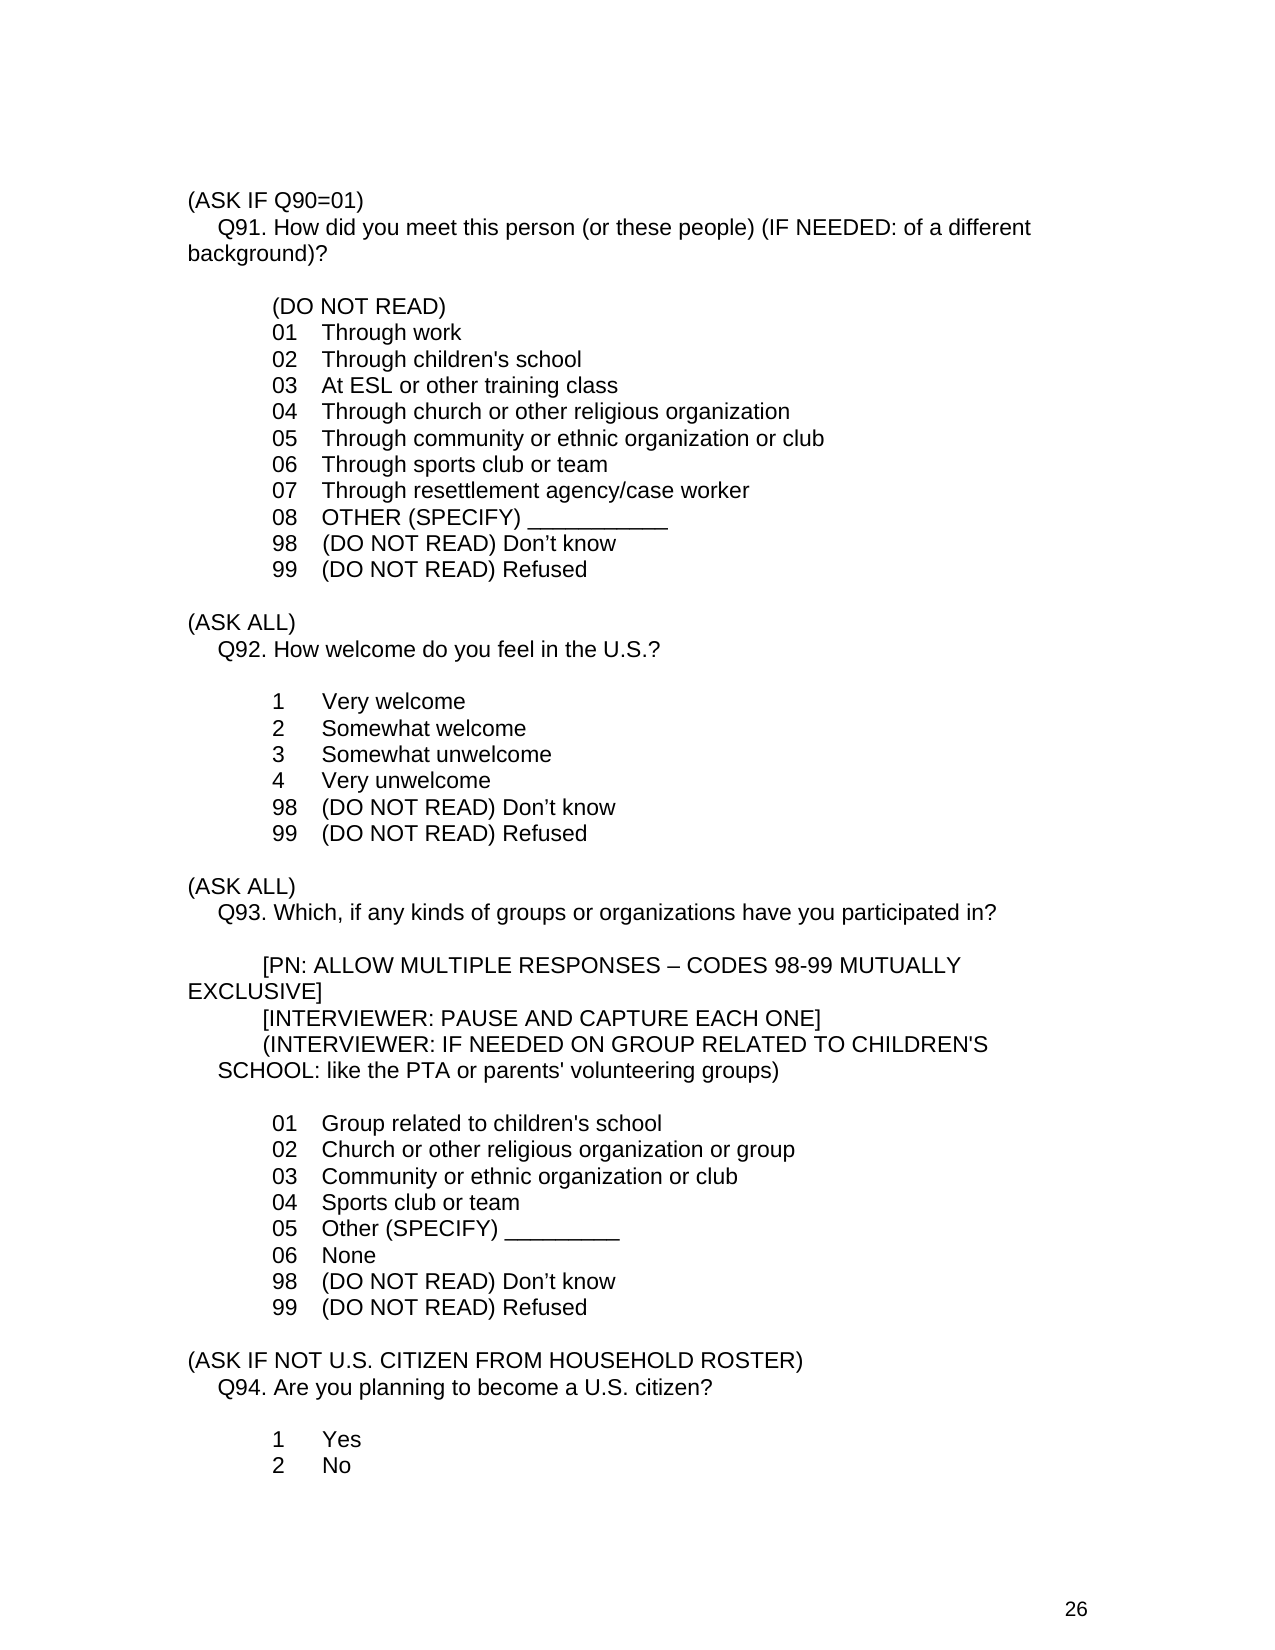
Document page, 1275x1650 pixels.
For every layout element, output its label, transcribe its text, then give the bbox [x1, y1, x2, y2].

list Through church or other religious organization [272, 398, 1087, 425]
list (DO NOT READ) Don’t know [272, 530, 1087, 556]
list Somewhat unwelcome [272, 741, 1087, 767]
text (ASK IF NOT U.S. CITIZEN FROM HOUSEHOLD ROSTER) [187, 1347, 1087, 1373]
list No [272, 1452, 1087, 1479]
list OTHER (SPECIFY) ___________ [272, 504, 1087, 530]
list Very unwelcome [272, 767, 1087, 794]
list Through work [272, 319, 1087, 346]
list None [272, 1242, 1087, 1268]
list Through children's school [272, 346, 1087, 372]
list Through sports club or team [272, 451, 1087, 477]
list Through resettlement agency/case worker [272, 477, 1087, 504]
text (DO NOT READ) [187, 293, 1087, 319]
text 99 (DO NOT READ) Refused [187, 820, 1087, 846]
text Q92. How welcome do you feel in the U.S.? [187, 636, 1087, 662]
text Q91. How did you meet this person (or these people) (IF NEEDED: of a different background)? [187, 214, 1087, 267]
text (INTERVIEWER: IF NEEDED ON GROUP RELATED TO CHILDREN'S SCHOOL: like the PTA or parents' volunteering groups) [217, 1031, 1087, 1083]
text 98 (DO NOT READ) Don’t know [187, 794, 1087, 820]
list Church or other religious organization or group [272, 1136, 1087, 1163]
text (ASK IF Q90=01) [187, 187, 1087, 214]
text 98 (DO NOT READ) Don’t know [272, 1268, 1087, 1294]
text (ASK ALL) [187, 609, 1087, 636]
text 99 (DO NOT READ) Refused [187, 1294, 1087, 1321]
list Somewhat welcome [272, 714, 1087, 741]
text [INTERVIEWER: PAUSE AND CAPTURE EACH ONE] [187, 1004, 1087, 1031]
list Yes [272, 1426, 1087, 1452]
list Through community or ethnic organization or club [272, 425, 1087, 451]
list Community or ethnic organization or club [272, 1163, 1087, 1189]
text Q93. Which, if any kinds of groups or organizations have you participated in? [217, 899, 1087, 925]
list Sports club or team [272, 1189, 1087, 1215]
list At ESL or other training class [272, 372, 1087, 398]
list Group related to children's school [272, 1110, 1087, 1136]
text Q94. Are you planning to become a U.S. citizen? [217, 1373, 1087, 1400]
text (ASK ALL) [187, 873, 1087, 899]
list (DO NOT READ) Refused [272, 556, 1087, 583]
list Very welcome [272, 688, 1087, 714]
list Other (SPECIFY) _________ [272, 1215, 1087, 1242]
text [PN: ALLOW MULTIPLE RESPONSES – CODES 98-99 MUTUALLY EXCLUSIVE] [187, 952, 1087, 1004]
